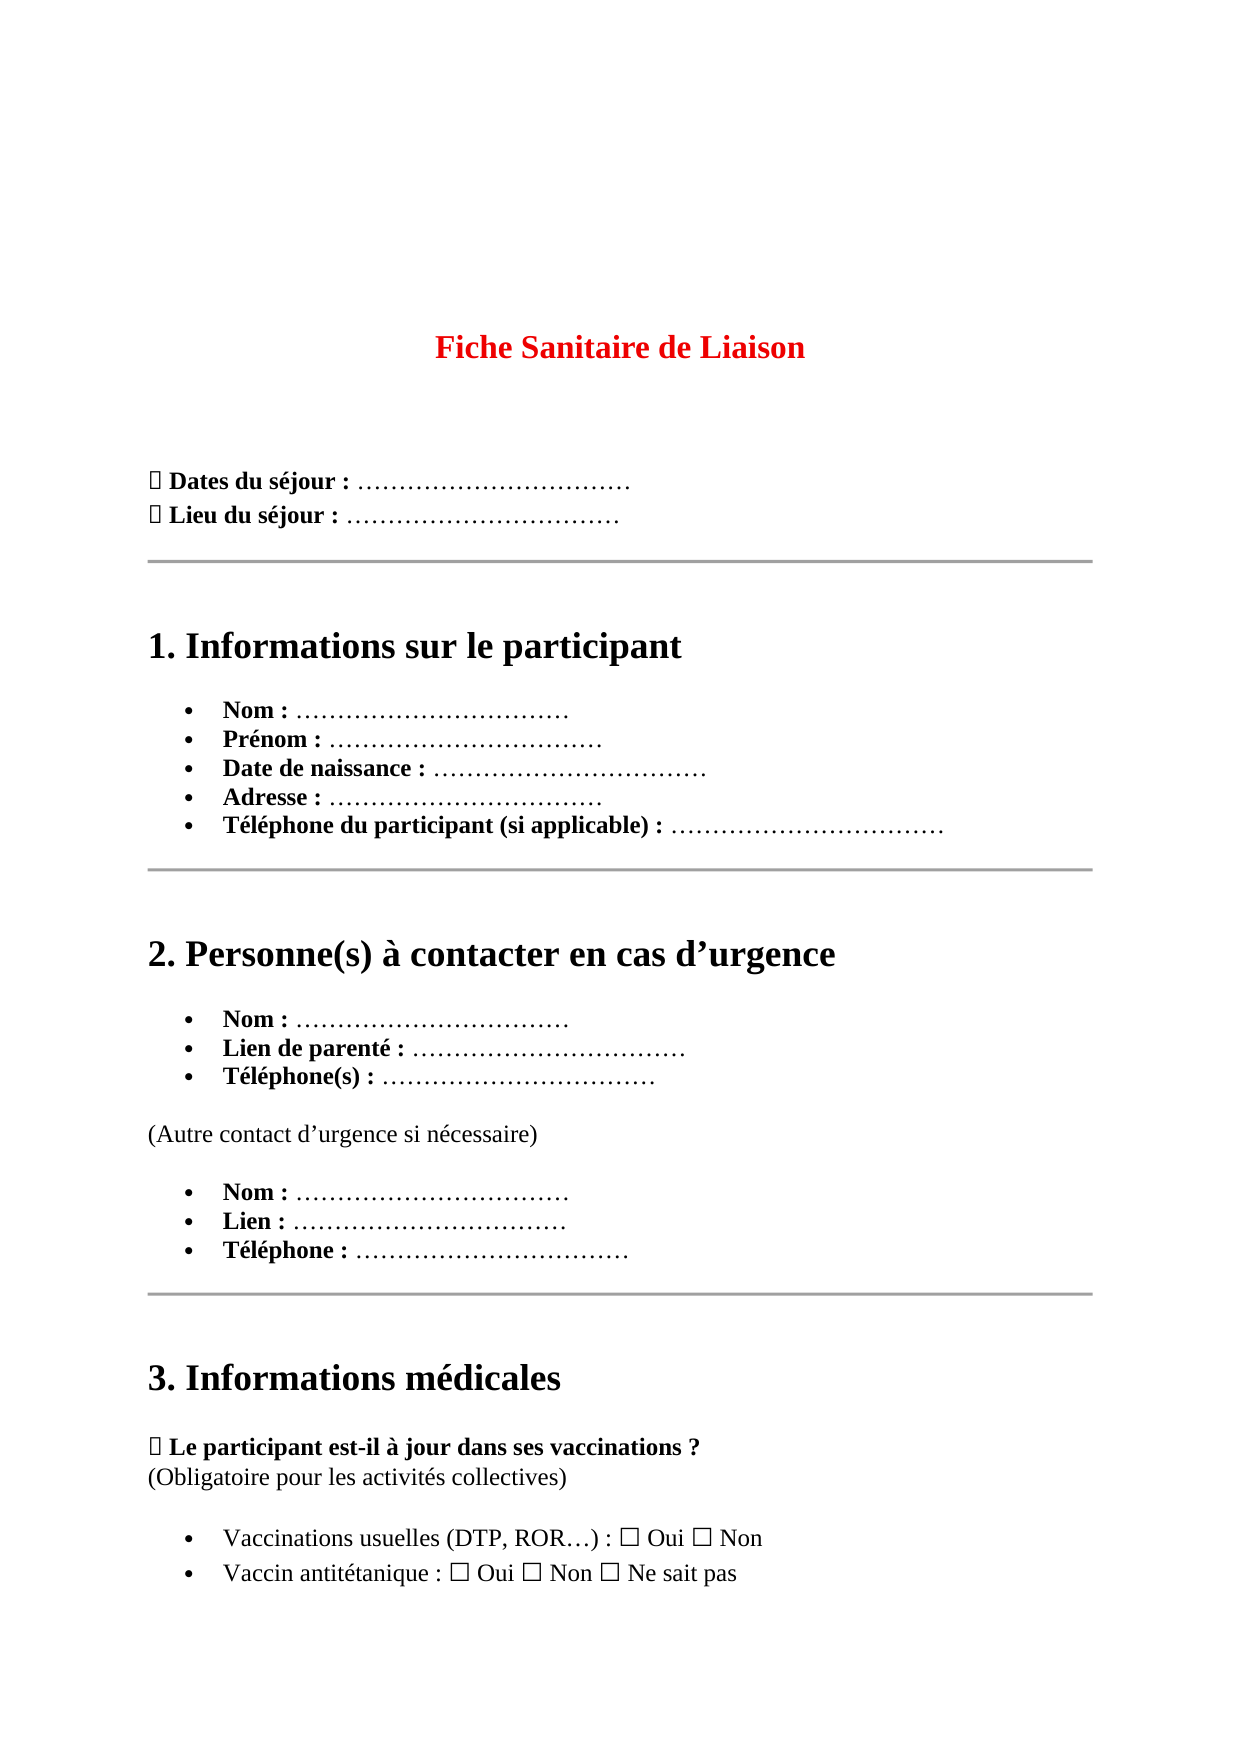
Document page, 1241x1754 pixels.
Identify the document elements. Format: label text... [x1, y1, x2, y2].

text (Autre contact d’urgence si nécessaire) [148, 1119, 1093, 1148]
text 3. Informations médicales [148, 1356, 1093, 1399]
list Date de naissance : …………………………… [185, 753, 1093, 782]
text 1. Informations sur le participant [148, 623, 1093, 666]
list Vaccin antitétanique : ☐ Oui ☐ Non ☐ Ne sait pas [185, 1554, 1093, 1588]
list Lien : …………………………… [185, 1206, 1093, 1235]
text ✅ Le participant est-il à jour dans ses vaccinations ? (Obligatoire pour les activités collectives) [148, 1428, 1093, 1491]
text 📅 Dates du séjour : …………………………… 📍 Lieu du séjour : …………………………… [148, 463, 1093, 531]
list Adresse : …………………………… [185, 782, 1093, 810]
list Nom : …………………………… [185, 1177, 1093, 1206]
list Prénom : …………………………… [185, 724, 1093, 753]
list Vaccinations usuelles (DTP, ROR…) : ☐ Oui ☐ Non [185, 1520, 1093, 1554]
list Nom : …………………………… [185, 1004, 1093, 1033]
text Fiche Sanitaire de Liaison [148, 328, 1093, 366]
list Téléphone(s) : …………………………… [185, 1061, 1093, 1090]
list Téléphone du participant (si applicable) : …………………………… [185, 810, 1093, 839]
list Lien de parenté : …………………………… [185, 1033, 1093, 1061]
text 2. Personne(s) à contacter en cas d’urgence [148, 932, 1093, 975]
list Nom : …………………………… [185, 695, 1093, 724]
list Téléphone : …………………………… [185, 1235, 1093, 1263]
